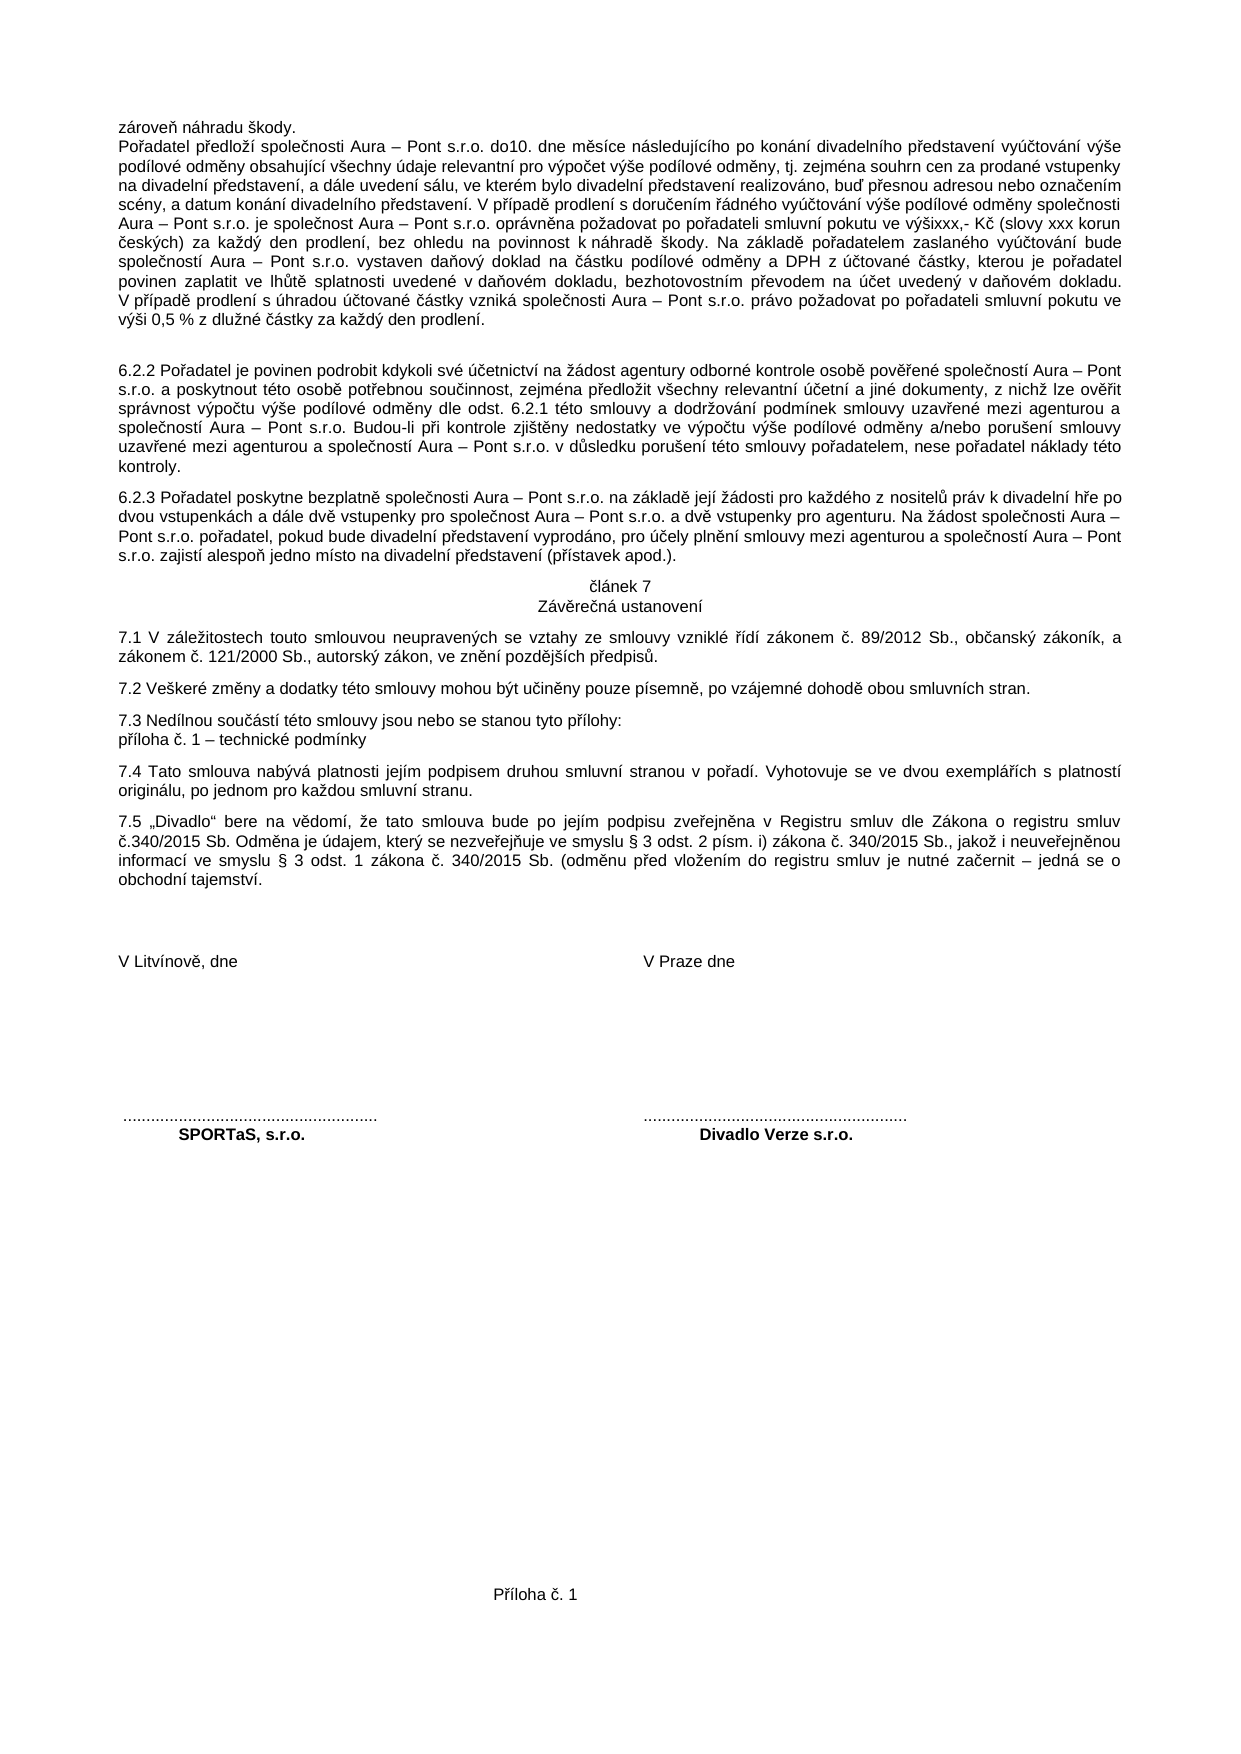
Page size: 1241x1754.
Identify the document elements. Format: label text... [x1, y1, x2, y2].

text 7.3 Nedílnou součástí této smlouvy jsou nebo se stanou tyto přílohy: [118, 711, 1122, 730]
text Pořadatel předloží společnosti Aura – Pont s.r.o. do10. dne měsíce následujícího po konání divadelního představení vyúčtování výše podílové odměny obsahující všechny údaje relevantní pro výpočet výše podílové odměny, tj. zejména souhrn cen za prodané vstupenky na divadelní představení, a dále uvedení sálu, ve kterém bylo divadelní představení realizováno, buď přesnou adresou nebo označením scény, a datum konání divadelního představení. V případě prodlení s doručením řádného vyúčtování výše podílové odměny společnosti Aura – Pont s.r.o. je společnost Aura – Pont s.r.o. oprávněna požadovat po pořadateli smluvní pokutu ve výšixxx,- Kč (slovy xxx korun českých) za každý den prodlení, bez ohledu na povinnost k náhradě škody. Na základě pořadatelem zaslaného vyúčtování bude společností Aura – Pont s.r.o. vystaven daňový doklad na částku podílové odměny a DPH z účtované částky, kterou je pořadatel povinen zaplatit ve lhůtě splatnosti uvedené v daňovém dokladu, bezhotovostním převodem na účet uvedený v daňovém dokladu. V případě prodlení s úhradou účtované částky vzniká společnosti Aura – Pont s.r.o. právo požadovat po pořadateli smluvní pokutu ve výši 0,5 % z dlužné částky za každý den prodlení. [118, 137, 1122, 329]
text 6.2.2 Pořadatel je povinen podrobit kdykoli své účetnictví na žádost agentury odborné kontrole osobě pověřené společností Aura – Pont s.r.o. a poskytnout této osobě potřebnou součinnost, zejména předložit všechny relevantní účetní a jiné dokumenty, z nichž lze ověřit správnost výpočtu výše podílové odměny dle odst. 6.2.1 této smlouvy a dodržování podmínek smlouvy uzavřené mezi agenturou a společností Aura – Pont s.r.o. Budou-li při kontrole zjištěny nedostatky ve výpočtu výše podílové odměny a/nebo porušení smlouvy uzavřené mezi agenturou a společností Aura – Pont s.r.o. v důsledku porušení této smlouvy pořadatelem, nese pořadatel náklady této kontroly. [118, 361, 1122, 476]
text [118, 118, 1122, 137]
text 7.1 V záležitostech touto smlouvou neupravených se vztahy ze smlouvy vzniklé řídí zákonem č. 89/2012 Sb., občanský zákoník, a zákonem č. 121/2000 Sb., autorský zákon, ve znění pozdějších předpisů. [118, 628, 1122, 666]
text Závěrečná ustanovení [118, 596, 1122, 616]
text ....................................................... ......................................................... [118, 1106, 1122, 1125]
text 6.2.3 Pořadatel poskytne bezplatně společnosti Aura – Pont s.r.o. na základě její žádosti pro každého z nositelů práv k divadelní hře po dvou vstupenkách a dále dvě vstupenky pro společnost Aura – Pont s.r.o. a dvě vstupenky pro agenturu. Na žádost společnosti Aura – Pont s.r.o. pořadatel, pokud bude divadelní představení vyprodáno, pro účely plnění smlouvy mezi agenturou a společností Aura – Pont s.r.o. zajistí alespoň jedno místo na divadelní představení (přístavek apod.). [118, 488, 1122, 565]
text SPORTaS, s.r.o. Divadlo Verze s.r.o. [118, 1125, 1122, 1144]
text příloha č. 1 – technické podmínky [118, 730, 1122, 749]
text V Litvínově, dne V Praze dne [118, 952, 1122, 971]
text článek 7 [118, 577, 1122, 596]
text 7.5 „Divadlo“ bere na vědomí, že tato smlouva bude po jejím podpisu zveřejněna v Registru smluv dle Zákona o registru smluv č.340/2015 Sb. Odměna je údajem, který se nezveřejňuje ve smyslu § 3 odst. 2 písm. i) zákona č. 340/2015 Sb., jakož i neuveřejněnou informací ve smyslu § 3 odst. 1 zákona č. 340/2015 Sb. (odměnu před vložením do registru smluv je nutné začernit – jedná se o obchodní tajemství. [118, 812, 1122, 889]
text Příloha č. 1 [448, 1585, 1122, 1604]
text 7.4 Tato smlouva nabývá platnosti jejím podpisem druhou smluvní stranou v pořadí. Vyhotovuje se ve dvou exemplářích s platností originálu, po jednom pro každou smluvní stranu. [118, 761, 1122, 800]
text 7.2 Veškeré změny a dodatky této smlouvy mohou být učiněny pouze písemně, po vzájemné dohodě obou smluvních stran. [118, 679, 1122, 698]
